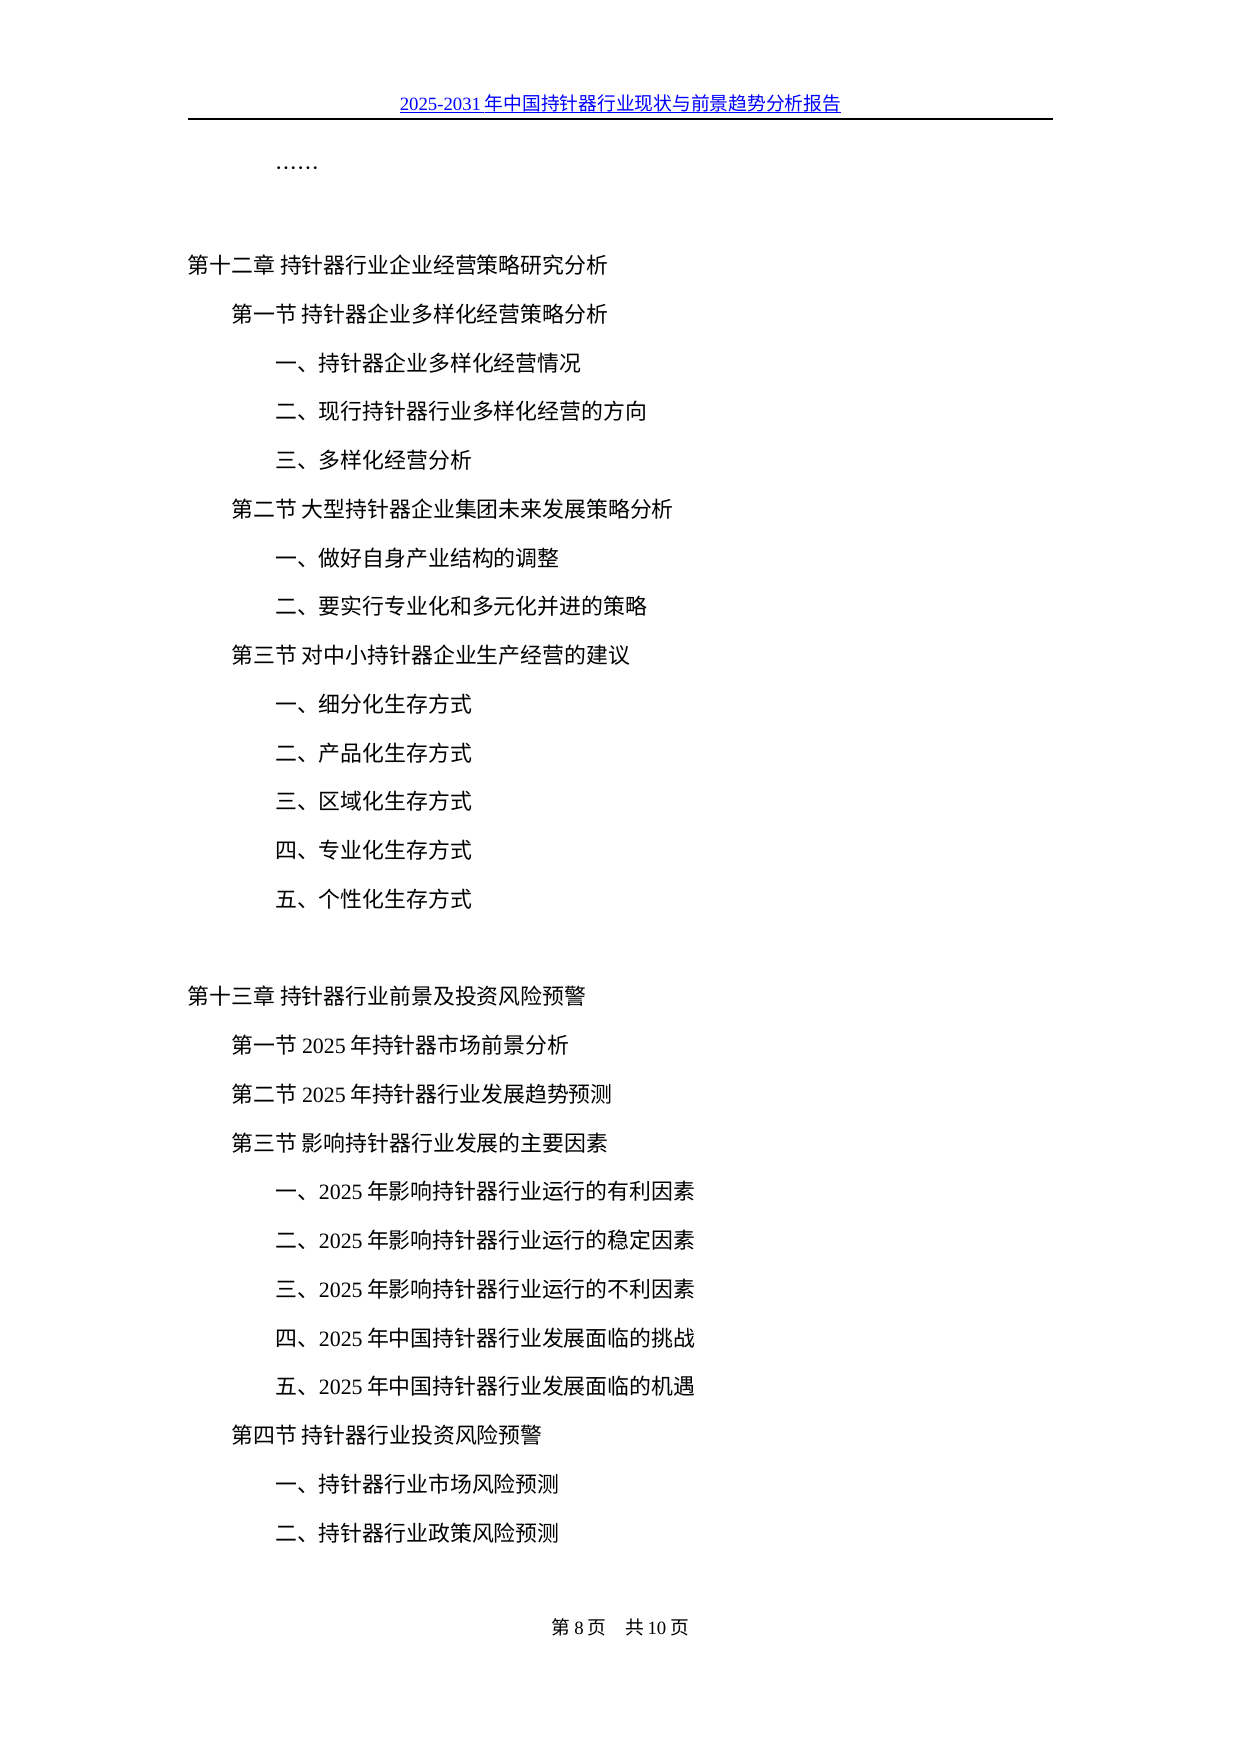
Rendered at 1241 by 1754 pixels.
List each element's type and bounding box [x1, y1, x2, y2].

text [187, 150, 1053, 1548]
